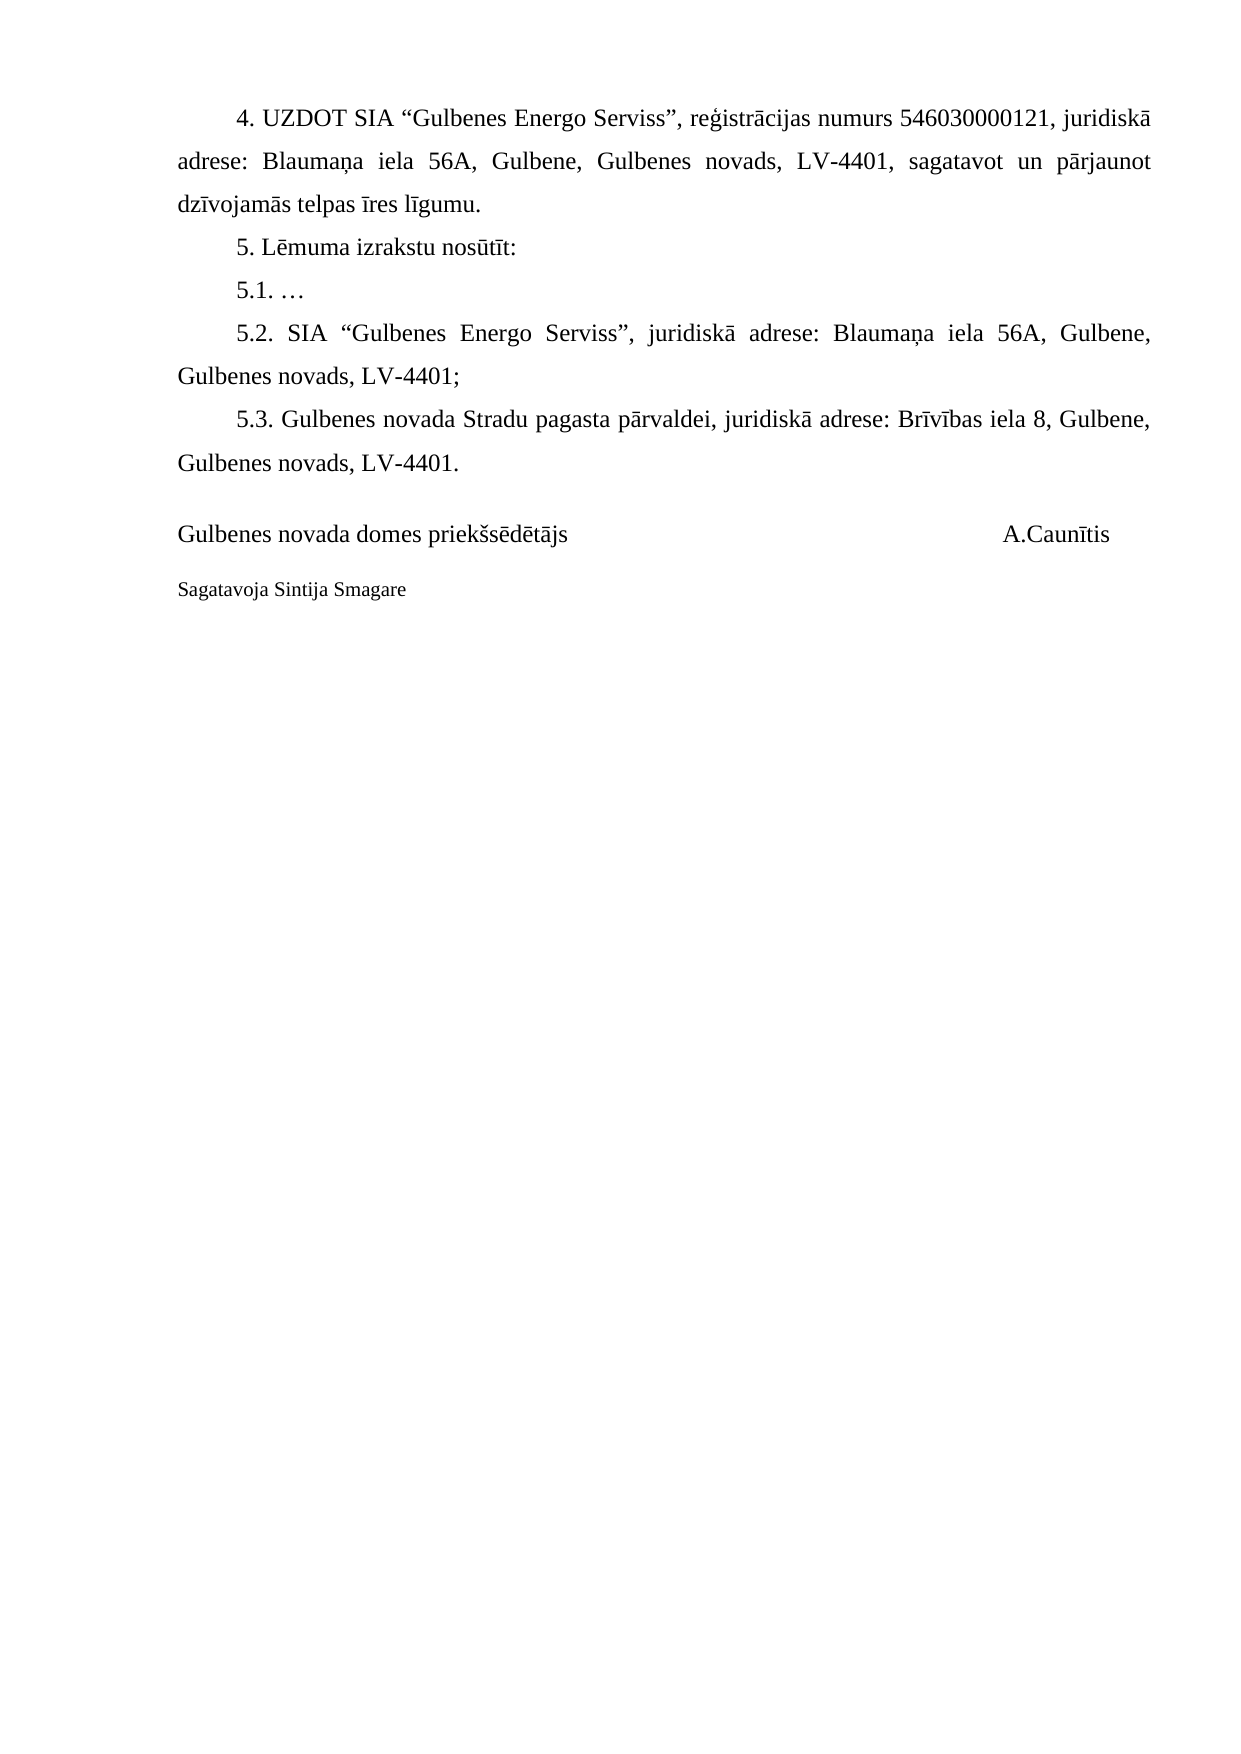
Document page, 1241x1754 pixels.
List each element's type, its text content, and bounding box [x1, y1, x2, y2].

text 4. UZDOT SIA “Gulbenes Energo Serviss”, reģistrācijas numurs 546030000121, juridiskā adrese: Blaumaņa iela 56A, Gulbene, Gulbenes novads, LV-4401, sagatavot un pārjaunot dzīvojamās telpas īres līgumu. [177, 103, 1152, 218]
text 5.2. SIA “Gulbenes Energo Serviss”, juridiskā adrese: Blaumaņa iela 56A, Gulbene, Gulbenes novads, LV-4401; [177, 318, 1152, 390]
text 5.3. Gulbenes novada Stradu pagasta pārvaldei, juridiskā adrese: Brīvības iela 8, Gulbene, Gulbenes novads, LV-4401. [177, 404, 1152, 476]
text 5. Lēmuma izrakstu nosūtīt: [177, 232, 1152, 261]
text 5.1. … [177, 275, 1152, 304]
text Gulbenes novada domes priekšsēdētājs A.Caunītis [177, 519, 1152, 548]
text Sagatavoja Sintija Smagare [177, 577, 1152, 601]
